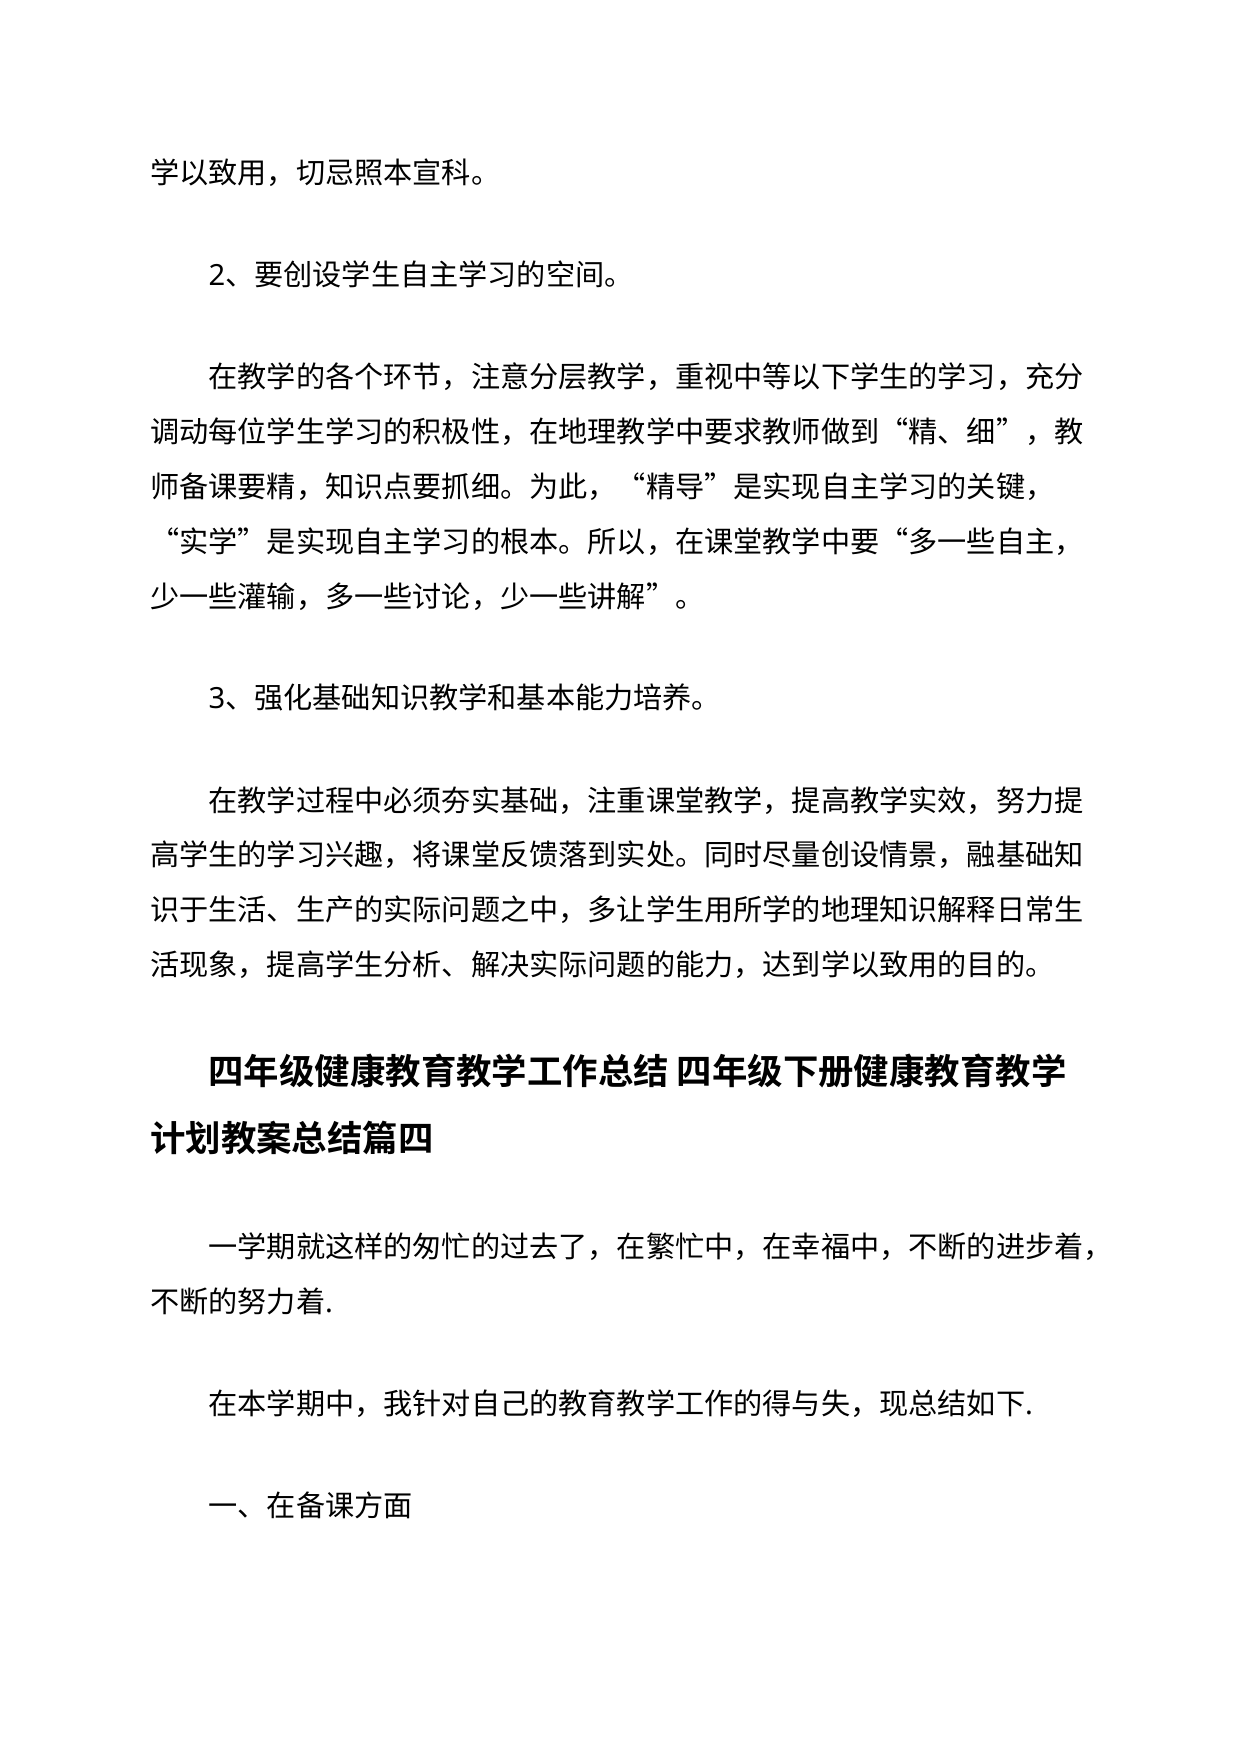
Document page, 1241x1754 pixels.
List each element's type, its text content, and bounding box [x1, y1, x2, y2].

text 在本学期中，我针对自己的教育教学工作的得与失，现总结如下. [150, 1380, 1090, 1423]
text 在教学过程中必须夯实基础，注重课堂教学，提高教学实效，努力提高学生的学习兴趣，将课堂反馈落到实处。同时尽量创设情景，融基础知识于生活、生产的实际问题之中，多让学生用所学的地理知识解释日常生活现象，提高学生分析、解决实际问题的能力，达到学以致用的目的。 [150, 777, 1090, 984]
text 一、在备课方面 [150, 1482, 1090, 1525]
text 一学期就这样的匆忙的过去了，在繁忙中，在幸福中，不断的进步着，不断的努力着. [150, 1223, 1090, 1321]
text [150, 150, 1090, 192]
text 四年级健康教育教学工作总结 四年级下册健康教育教学计划教案总结篇四 [150, 1043, 1090, 1161]
text 2、要创设学生自主学习的空间。 [150, 252, 1090, 294]
text 3、强化基础知识教学和基本能力培养。 [150, 675, 1090, 717]
text 在教学的各个环节，注意分层教学，重视中等以下学生的学习，充分调动每位学生学习的积极性，在地理教学中要求教师做到“精、细”，教师备课要精，知识点要抓细。为此，“精导”是实现自主学习的关键，“实学”是实现自主学习的根本。所以，在课堂教学中要“多一些自主，少一些灌输，多一些讨论，少一些讲解”。 [150, 354, 1090, 616]
